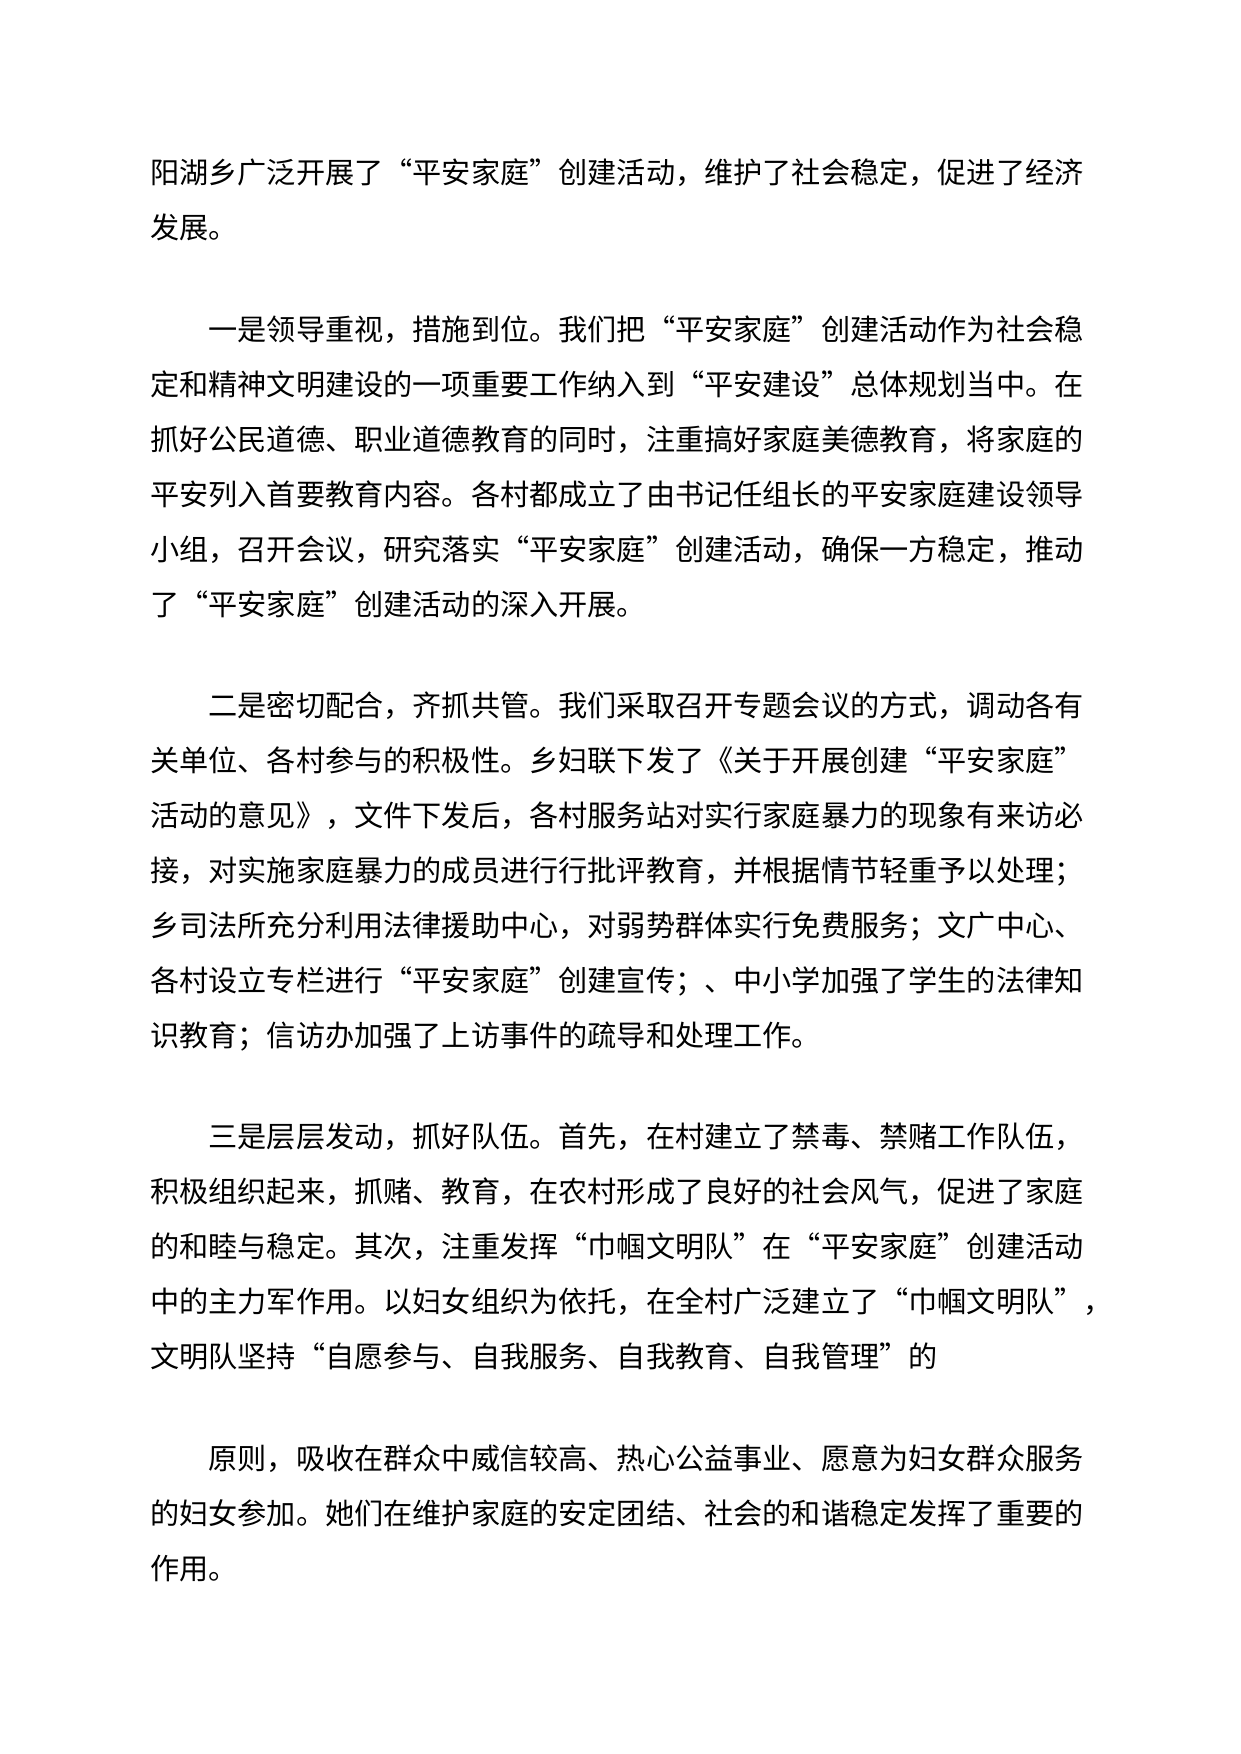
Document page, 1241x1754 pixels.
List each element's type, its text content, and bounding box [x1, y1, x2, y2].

text 一是领导重视，措施到位。我们把“平安家庭”创建活动作为社会稳定和精神文明建设的一项重要工作纳入到“平安建设”总体规划当中。在抓好公民道德、职业道德教育的同时，注重搞好家庭美德教育，将家庭的平安列入首要教育内容。各村都成立了由书记任组长的平安家庭建设领导小组，召开会议，研究落实“平安家庭”创建活动，确保一方稳定，推动了“平安家庭”创建活动的深入开展。 [150, 307, 1090, 623]
text 原则，吸收在群众中威信较高、热心公益事业、愿意为妇女群众服务的妇女参加。她们在维护家庭的安定团结、社会的和谐稳定发挥了重要的作用。 [150, 1435, 1090, 1587]
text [150, 150, 1090, 247]
text 三是层层发动，抓好队伍。首先，在村建立了禁毒、禁赌工作队伍，积极组织起来，抓赌、教育，在农村形成了良好的社会风气，促进了家庭的和睦与稳定。其次，注重发挥“巾帼文明队”在“平安家庭”创建活动中的主力军作用。以妇女组织为依托，在全村广泛建立了“巾帼文明队”，文明队坚持“自愿参与、自我服务、自我教育、自我管理”的 [150, 1114, 1090, 1376]
text 二是密切配合，齐抓共管。我们采取召开专题会议的方式，调动各有关单位、各村参与的积极性。乡妇联下发了《关于开展创建“平安家庭”活动的意见》，文件下发后，各村服务站对实行家庭暴力的现象有来访必接，对实施家庭暴力的成员进行行批评教育，并根据情节轻重予以处理；乡司法所充分利用法律援助中心，对弱势群体实行免费服务；文广中心、各村设立专栏进行“平安家庭”创建宣传；、中小学加强了学生的法律知识教育；信访办加强了上访事件的疏导和处理工作。 [150, 683, 1090, 1054]
